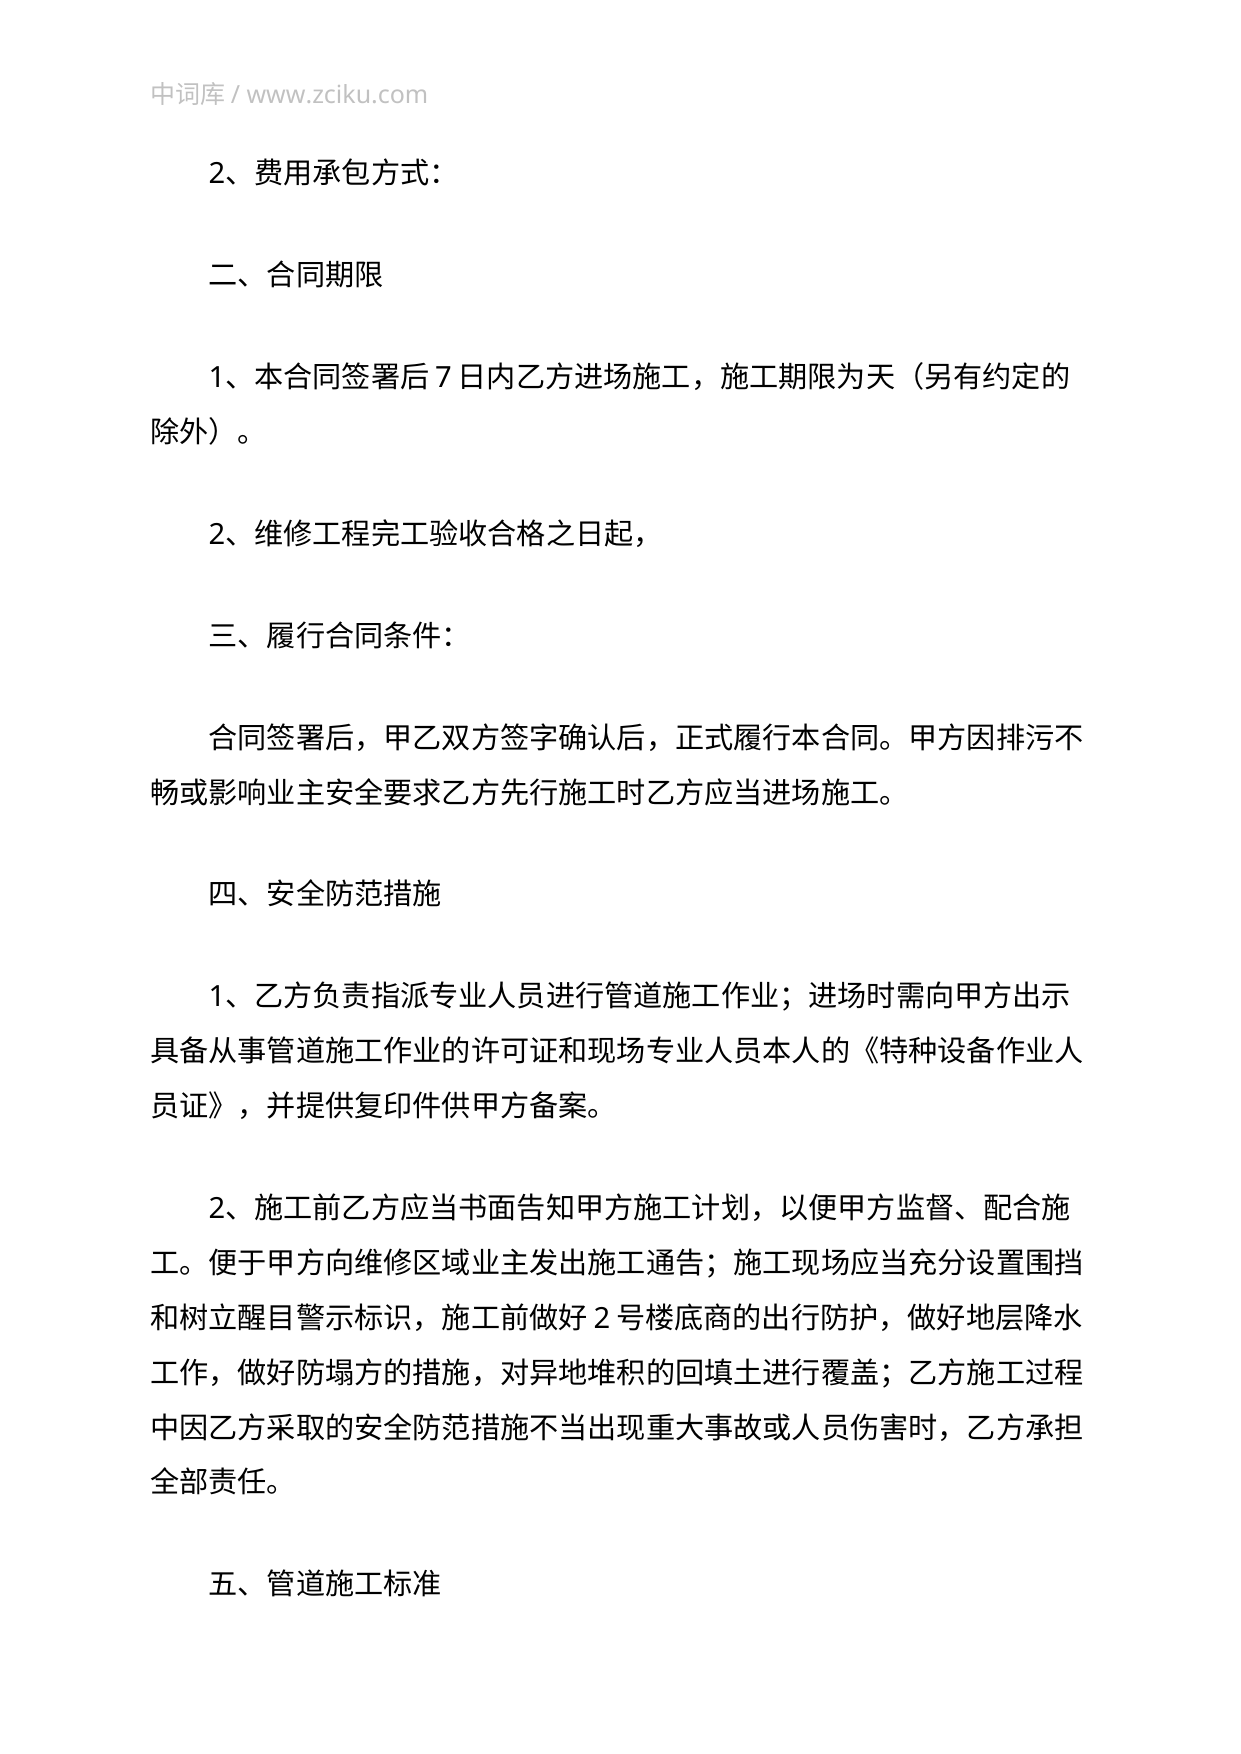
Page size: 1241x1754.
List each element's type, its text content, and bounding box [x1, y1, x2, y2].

text 三、履行合同条件： [150, 612, 1090, 655]
text 2、费用承包方式： [150, 150, 1090, 192]
text 合同签署后，甲乙双方签字确认后，正式履行本合同。甲方因排污不畅或影响业主安全要求乙方先行施工时乙方应当进场施工。 [150, 714, 1090, 811]
text 1、本合同签署后7日内乙方进场施工，施工期限为天（另有约定的除外）。 [150, 354, 1090, 451]
text 2、施工前乙方应当书面告知甲方施工计划，以便甲方监督、配合施工。便于甲方向维修区域业主发出施工通告；施工现场应当充分设置围挡和树立醒目警示标识，施工前做好2号楼底商的出行防护，做好地层降水工作，做好防塌方的措施，对异地堆积的回填土进行覆盖；乙方施工过程中因乙方采取的安全防范措施不当出现重大事故或人员伤害时，乙方承担全部责任。 [150, 1184, 1090, 1501]
text 二、合同期限 [150, 252, 1090, 294]
text 1、乙方负责指派专业人员进行管道施工作业；进场时需向甲方出示具备从事管道施工作业的许可证和现场专业人员本人的《特种设备作业人员证》，并提供复印件供甲方备案。 [150, 973, 1090, 1125]
text 2、维修工程完工验收合格之日起， [150, 511, 1090, 553]
text 五、管道施工标准 [150, 1561, 1090, 1603]
text 四、安全防范措施 [150, 871, 1090, 913]
